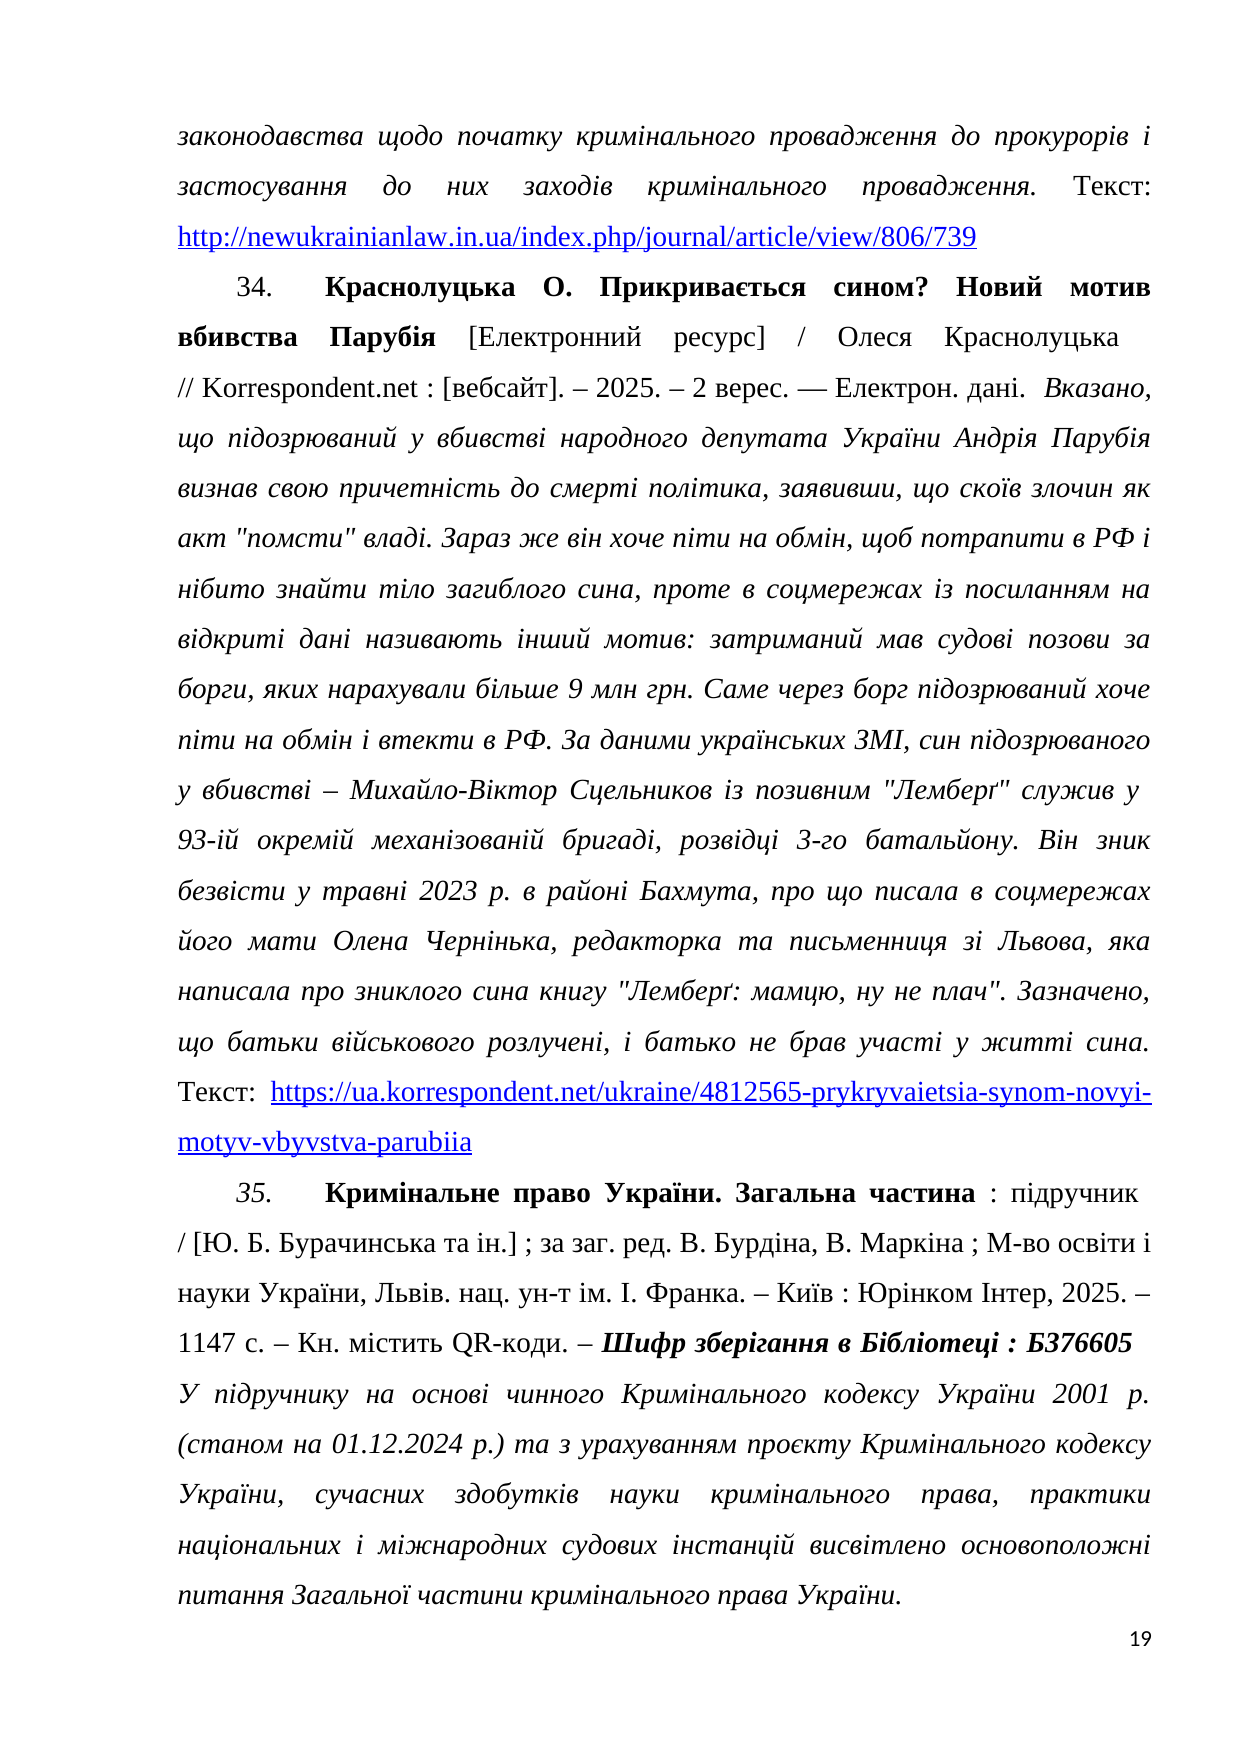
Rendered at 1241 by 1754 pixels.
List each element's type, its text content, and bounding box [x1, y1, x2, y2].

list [177, 118, 1152, 252]
list Кримінальне право України. Загальна частина : підручник / [Ю. Б. Бурачинська та ін.] ; за заг. ред. В. Бурдіна, В. Маркіна ; М-во освіти і науки України, Львів. нац. ун-т ім. І. Франка. – Київ : Юрінком Інтер, 2025. – 1147 с. – Кн. містить QR-коди. – Шифр зберігання в Бібліотеці : Б376605 У підручнику на основі чинного Кримінального кодексу України 2001 р. (станом на 01.12.2024 р.) та з урахуванням проєкту Кримінального кодексу України, сучасних здобутків науки кримінального права, практики національних і міжнародних судових інстанцій висвітлено основоположні питання Загальної частини кримінального права України. [177, 1175, 1152, 1611]
list Краснолуцька О. Прикривається сином? Новий мотив вбивства Парубія [Електронний ресурс] / Олеся Краснолуцька // Korrespondent.net : [вебсайт]. – 2025. – 2 верес. — Електрон. дані. Вказано, що підозрюваний у вбивстві народного депутата України Андрія Парубія визнав свою причетність до смерті політика, заявивши, що скоїв злочин як акт "помсти" владі. Зараз же він хоче піти на обмін, щоб потрапити в РФ і нібито знайти тіло загиблого сина, проте в соцмережах із посиланням на відкриті дані називають інший мотив: затриманий мав судові позови за борги, яких нарахували більше 9 млн грн. Саме через борг підозрюваний хоче піти на обмін і втекти в РФ. За даними українських ЗМІ, син підозрюваного у вбивстві – Михайло-Віктор Сцельников із позивним "Лемберґ" служив у 93-ій окремій механізованій бригаді, розвідці 3-го батальйону. Він зник безвісти у травні 2023 р. в районі Бахмута, про що писала в соцмережах його мати Олена Чернінька, редакторка та письменниця зі Львова, яка написала про зниклого сина книгу "Лемберґ: мамцю, ну не плач". Зазначено, що батьки військового розлучені, і батько не брав участі у житті сина. Текст: https://ua.korrespondent.net/ukraine/4812565-prykryvaietsia-synom-novyi-motyv-vbyvstva-parubiia [177, 269, 1152, 1158]
